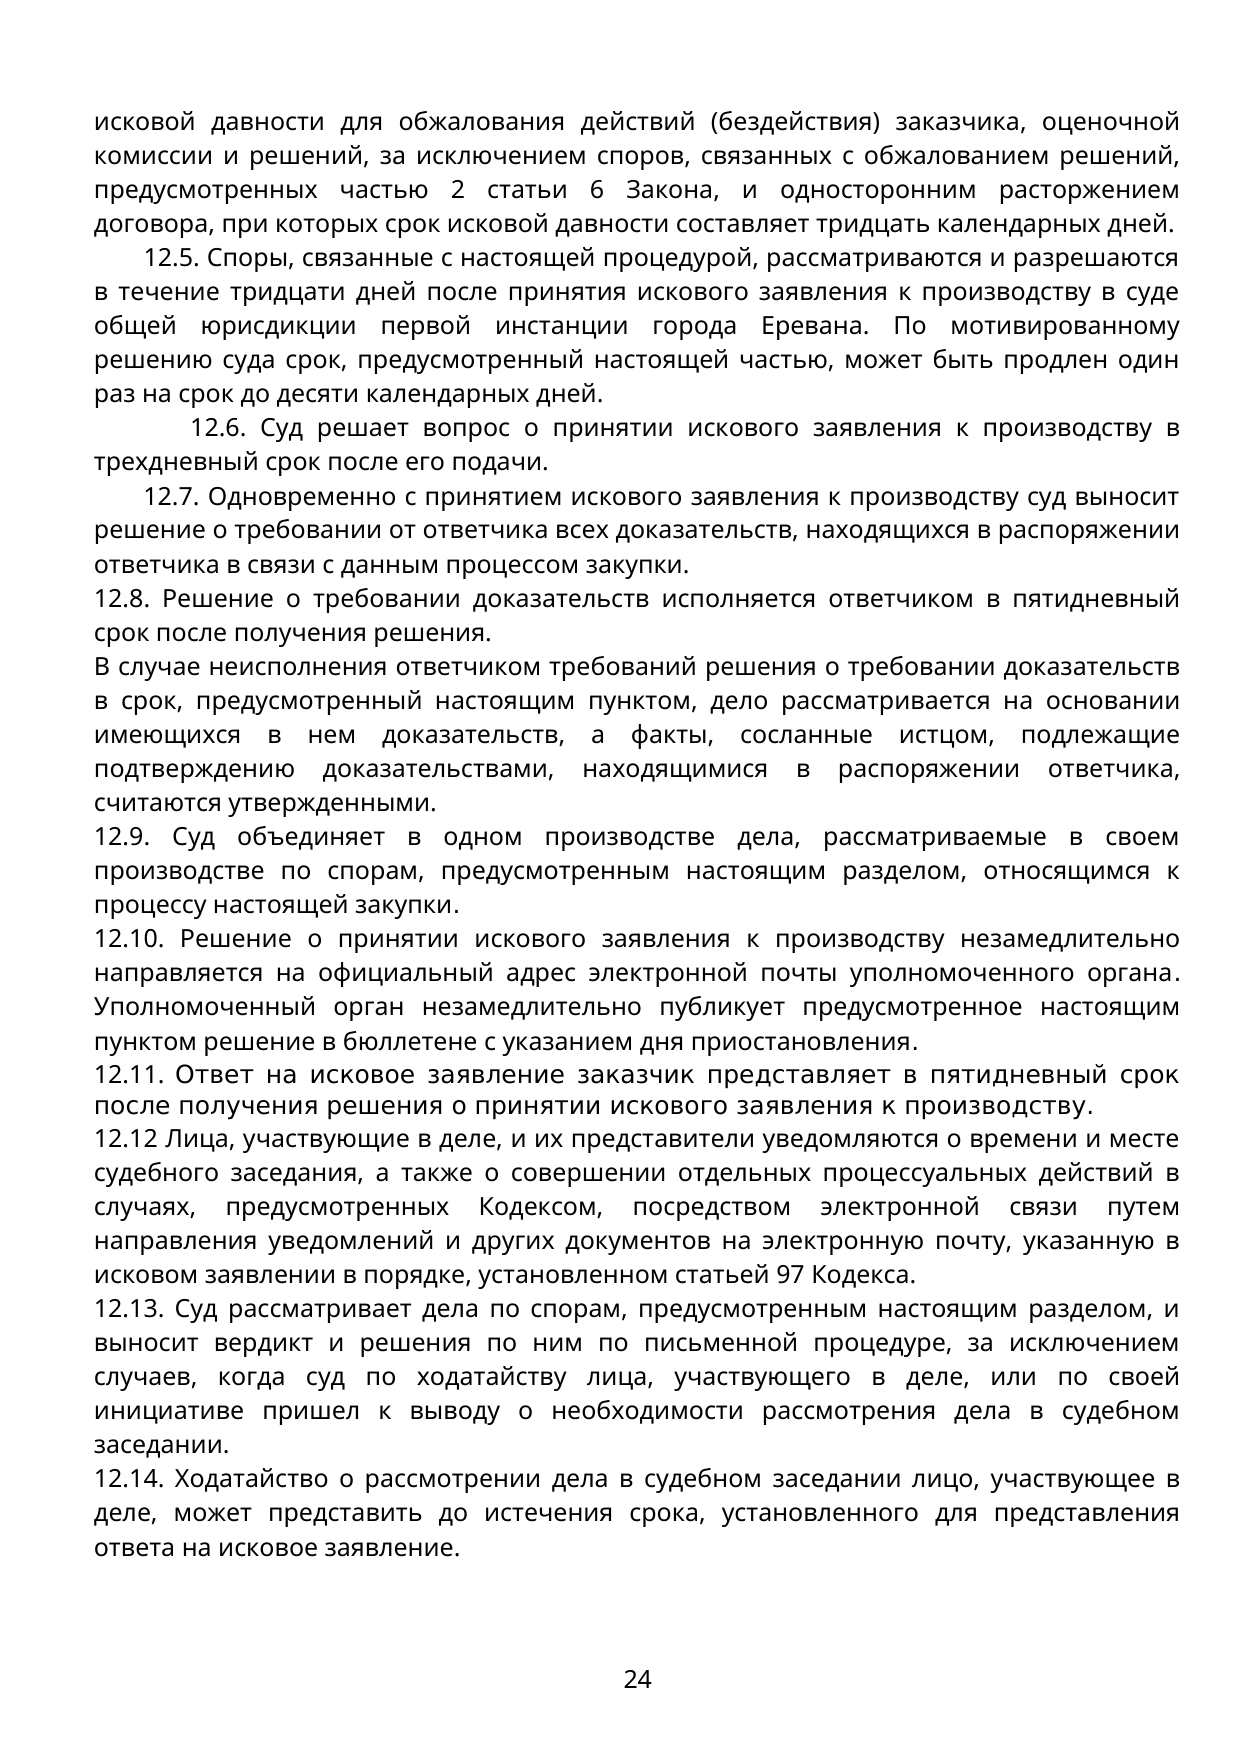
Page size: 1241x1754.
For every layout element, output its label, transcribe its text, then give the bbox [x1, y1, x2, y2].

text 12.5. Споры, связанные с настоящей процедурой, рассматриваются и разрешаются в течение тридцати дней после принятия искового заявления к производству в суде общей юрисдикции первой инстанции города Еревана. По мотивированному решению суда срок, предусмотренный настоящей частью, может быть продлен один раз на срок до десяти календарных дней. [94, 240, 1181, 410]
text 12.12 Лица, участвующие в деле, и их представители уведомляются о времени и месте судебного заседания, а также о совершении отдельных процессуальных действий в случаях, предусмотренных Кодексом, посредством электронной связи путем направления уведомлений и других документов на электронную почту, указанную в исковом заявлении в порядке, установленном статьей 97 Кодекса. [94, 1120, 1181, 1291]
text 12.6. Суд решает вопрос о принятии искового заявления к производству в трехдневный срок после его подачи. [94, 410, 1181, 478]
text 12.11. Ответ на исковое заявление заказчик представляет в пятидневный срок после получения решения о принятии искового заявления к производству. [94, 1057, 1181, 1120]
text 12.8. Решение о требовании доказательств исполняется ответчиком в пятидневный срок после получения решения. [94, 580, 1181, 648]
text 12.9. Суд объединяет в одном производстве дела, рассматриваемые в своем производстве по спорам, предусмотренным настоящим разделом, относящимся к процессу настоящей закупки. [94, 819, 1181, 921]
text 12.10. Решение о принятии искового заявления к производству незамедлительно направляется на официальный адрес электронной почты уполномоченного органа. Уполномоченный орган незамедлительно публикует предусмотренное настоящим пунктом решение в бюллетене с указанием дня приостановления. [94, 921, 1181, 1057]
text В случае неисполнения ответчиком требований решения о требовании доказательств в срок, предусмотренный настоящим пунктом, дело рассматривается на основании имеющихся в нем доказательств, а факты, сосланные истцом, подлежащие подтверждению доказательствами, находящимися в распоряжении ответчика, считаются утвержденными. [94, 648, 1181, 819]
text 12.7. Одновременно с принятием искового заявления к производству суд выносит решение о требовании от ответчика всех доказательств, находящихся в распоряжении ответчика в связи с данным процессом закупки. [94, 478, 1181, 580]
text 12.14. Ходатайство о рассмотрении дела в судебном заседании лицо, участвующее в деле, может представить до истечения срока, установленного для представления ответа на исковое заявление. [94, 1461, 1181, 1563]
text 12.13. Суд рассматривает дела по спорам, предусмотренным настоящим разделом, и выносит вердикт и решения по ним по письменной процедуре, за исключением случаев, когда суд по ходатайству лица, участвующего в деле, или по своей инициативе пришел к выводу о необходимости рассмотрения дела в судебном заседании. [94, 1291, 1181, 1461]
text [94, 103, 1181, 240]
